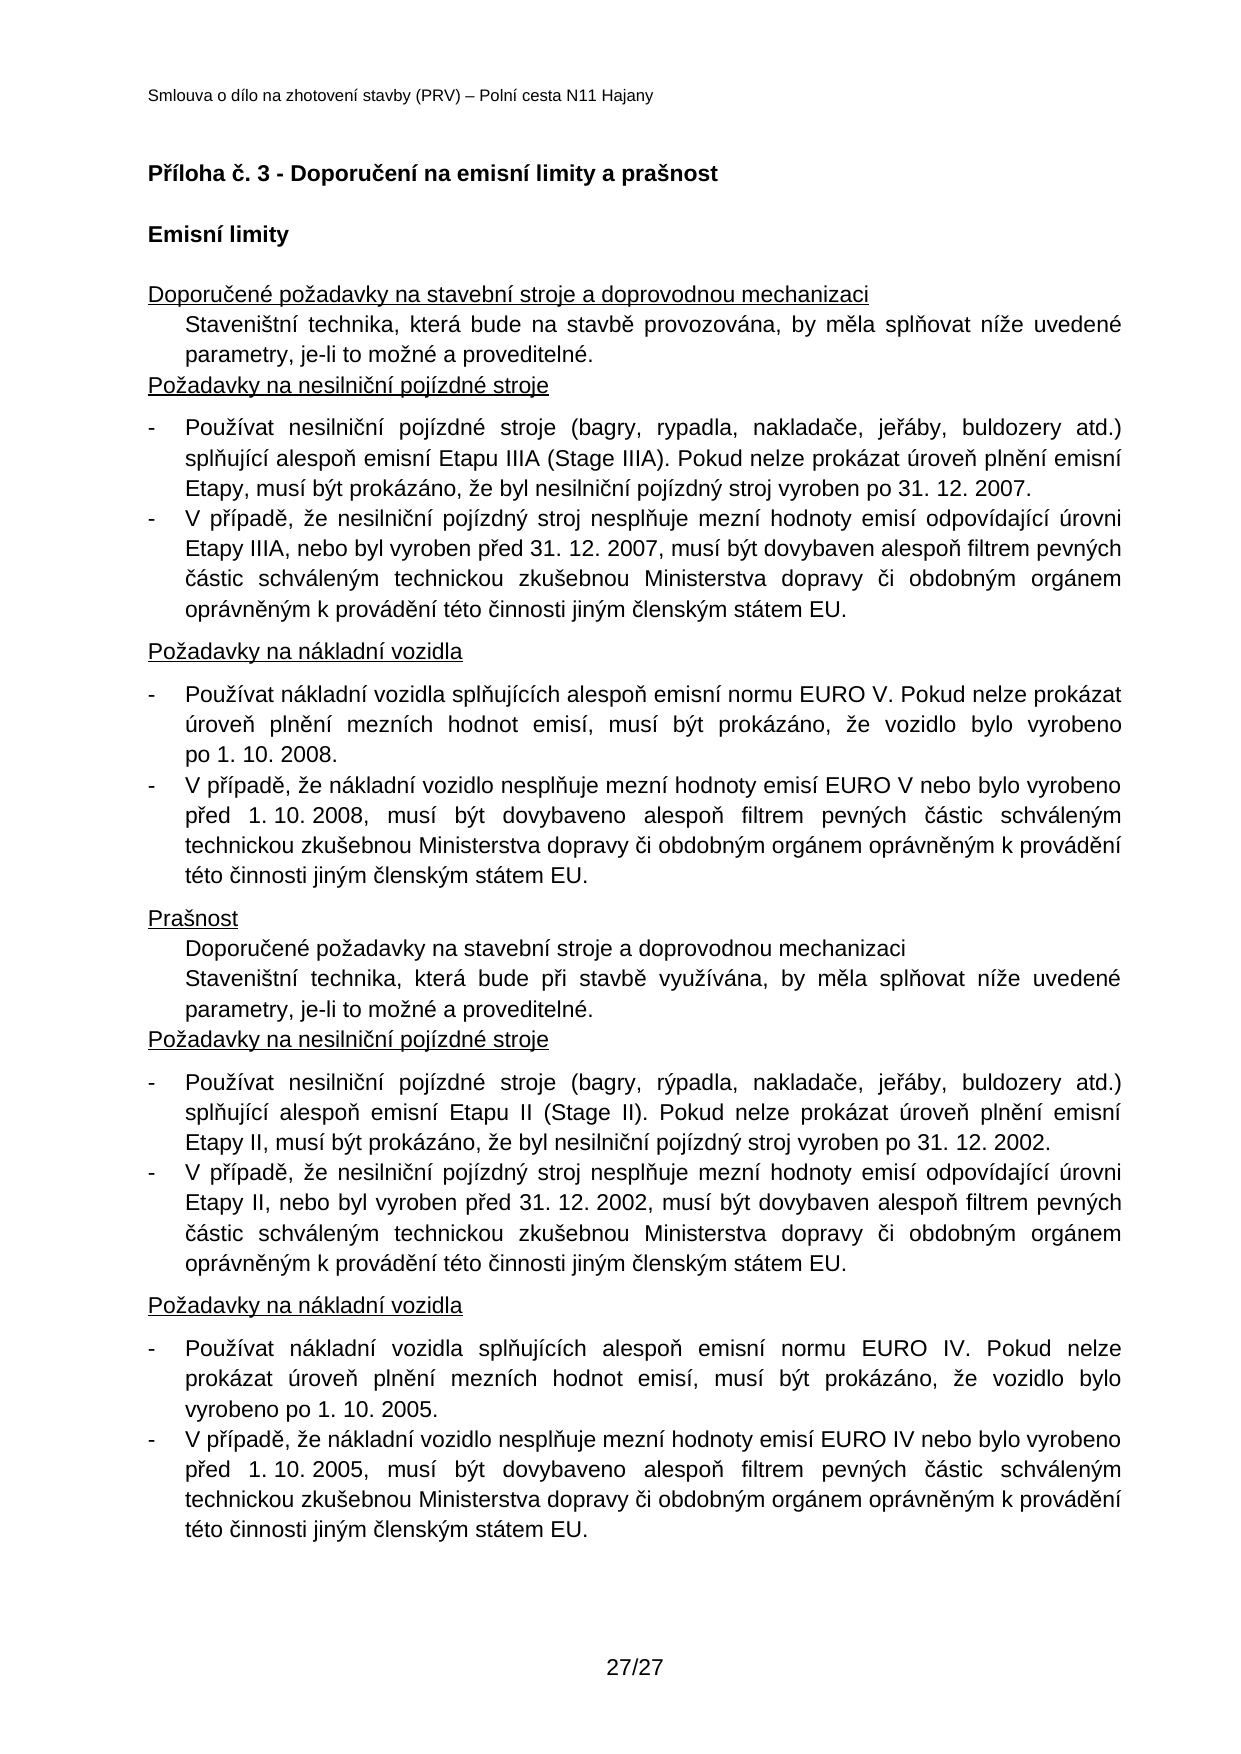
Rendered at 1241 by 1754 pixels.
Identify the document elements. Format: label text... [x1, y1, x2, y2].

text Příloha č. 3 - Doporučení na emisní limity a prašnost [148, 160, 1122, 186]
text Požadavky na nákladní vozidla [148, 1292, 1122, 1319]
list V případě, že nákladní vozidlo nesplňuje mezní hodnoty emisí EURO IV nebo bylo vyrobeno před 1. 10. 2005, musí být dovybaveno alespoň filtrem pevných částic schváleným technickou zkušebnou Ministerstva dopravy či obdobným orgánem oprávněným k provádění této činnosti jiným členským státem EU. [148, 1426, 1122, 1543]
text Staveništní technika, která bude na stavbě provozována, by měla splňovat níže uvedené parametry, je-li to možné a proveditelné. [185, 311, 1122, 368]
text Emisní limity [148, 221, 1122, 247]
list V případě, že nákladní vozidlo nesplňuje mezní hodnoty emisí EURO V nebo bylo vyrobeno před 1. 10. 2008, musí být dovybaveno alespoň filtrem pevných částic schváleným technickou zkušebnou Ministerstva dopravy či obdobným orgánem oprávněným k provádění této činnosti jiným členským státem EU. [148, 772, 1122, 888]
list Používat nákladní vozidla splňujících alespoň emisní normu EURO V. Pokud nelze prokázat úroveň plnění mezních hodnot emisí, musí být prokázáno, že vozidlo bylo vyrobeno po 1. 10. 2008. [148, 681, 1122, 768]
list Používat nákladní vozidla splňujících alespoň emisní normu EURO IV. Pokud nelze prokázat úroveň plnění mezních hodnot emisí, musí být prokázáno, že vozidlo bylo vyrobeno po 1. 10. 2005. [148, 1335, 1122, 1422]
text Prašnost [148, 905, 1122, 931]
text Doporučené požadavky na stavební stroje a doprovodnou mechanizaci [185, 935, 1122, 961]
list V případě, že nesilniční pojízdný stroj nesplňuje mezní hodnoty emisí odpovídající úrovni Etapy IIIA, nebo byl vyroben před 31. 12. 2007, musí být dovybaven alespoň filtrem pevných částic schváleným technickou zkušebnou Ministerstva dopravy či obdobným orgánem oprávněným k provádění této činnosti jiným členským státem EU. [148, 505, 1122, 622]
list Používat nesilniční pojízdné stroje (bagry, rypadla, nakladače, jeřáby, buldozery atd.) splňující alespoň emisní Etapu IIIA (Stage IIIA). Pokud nelze prokázat úroveň plnění emisní Etapy, musí být prokázáno, že byl nesilniční pojízdný stroj vyroben po 31. 12. 2007. [148, 414, 1122, 501]
text Požadavky na nesilniční pojízdné stroje [148, 372, 1122, 398]
text Požadavky na nesilniční pojízdné stroje [148, 1026, 1122, 1052]
text Požadavky na nákladní vozidla [148, 638, 1122, 664]
text Doporučené požadavky na stavební stroje a doprovodnou mechanizaci [148, 281, 1122, 307]
text Staveništní technika, která bude při stavbě využívána, by měla splňovat níže uvedené parametry, je-li to možné a proveditelné. [185, 965, 1122, 1022]
list Používat nesilniční pojízdné stroje (bagry, rýpadla, nakladače, jeřáby, buldozery atd.) splňující alespoň emisní Etapu II (Stage II). Pokud nelze prokázat úroveň plnění emisní Etapy II, musí být prokázáno, že byl nesilniční pojízdný stroj vyroben po 31. 12. 2002. [148, 1068, 1122, 1155]
list V případě, že nesilniční pojízdný stroj nesplňuje mezní hodnoty emisí odpovídající úrovni Etapy II, nebo byl vyroben před 31. 12. 2002, musí být dovybaven alespoň filtrem pevných částic schváleným technickou zkušebnou Ministerstva dopravy či obdobným orgánem oprávněným k provádění této činnosti jiným členským státem EU. [148, 1159, 1122, 1276]
